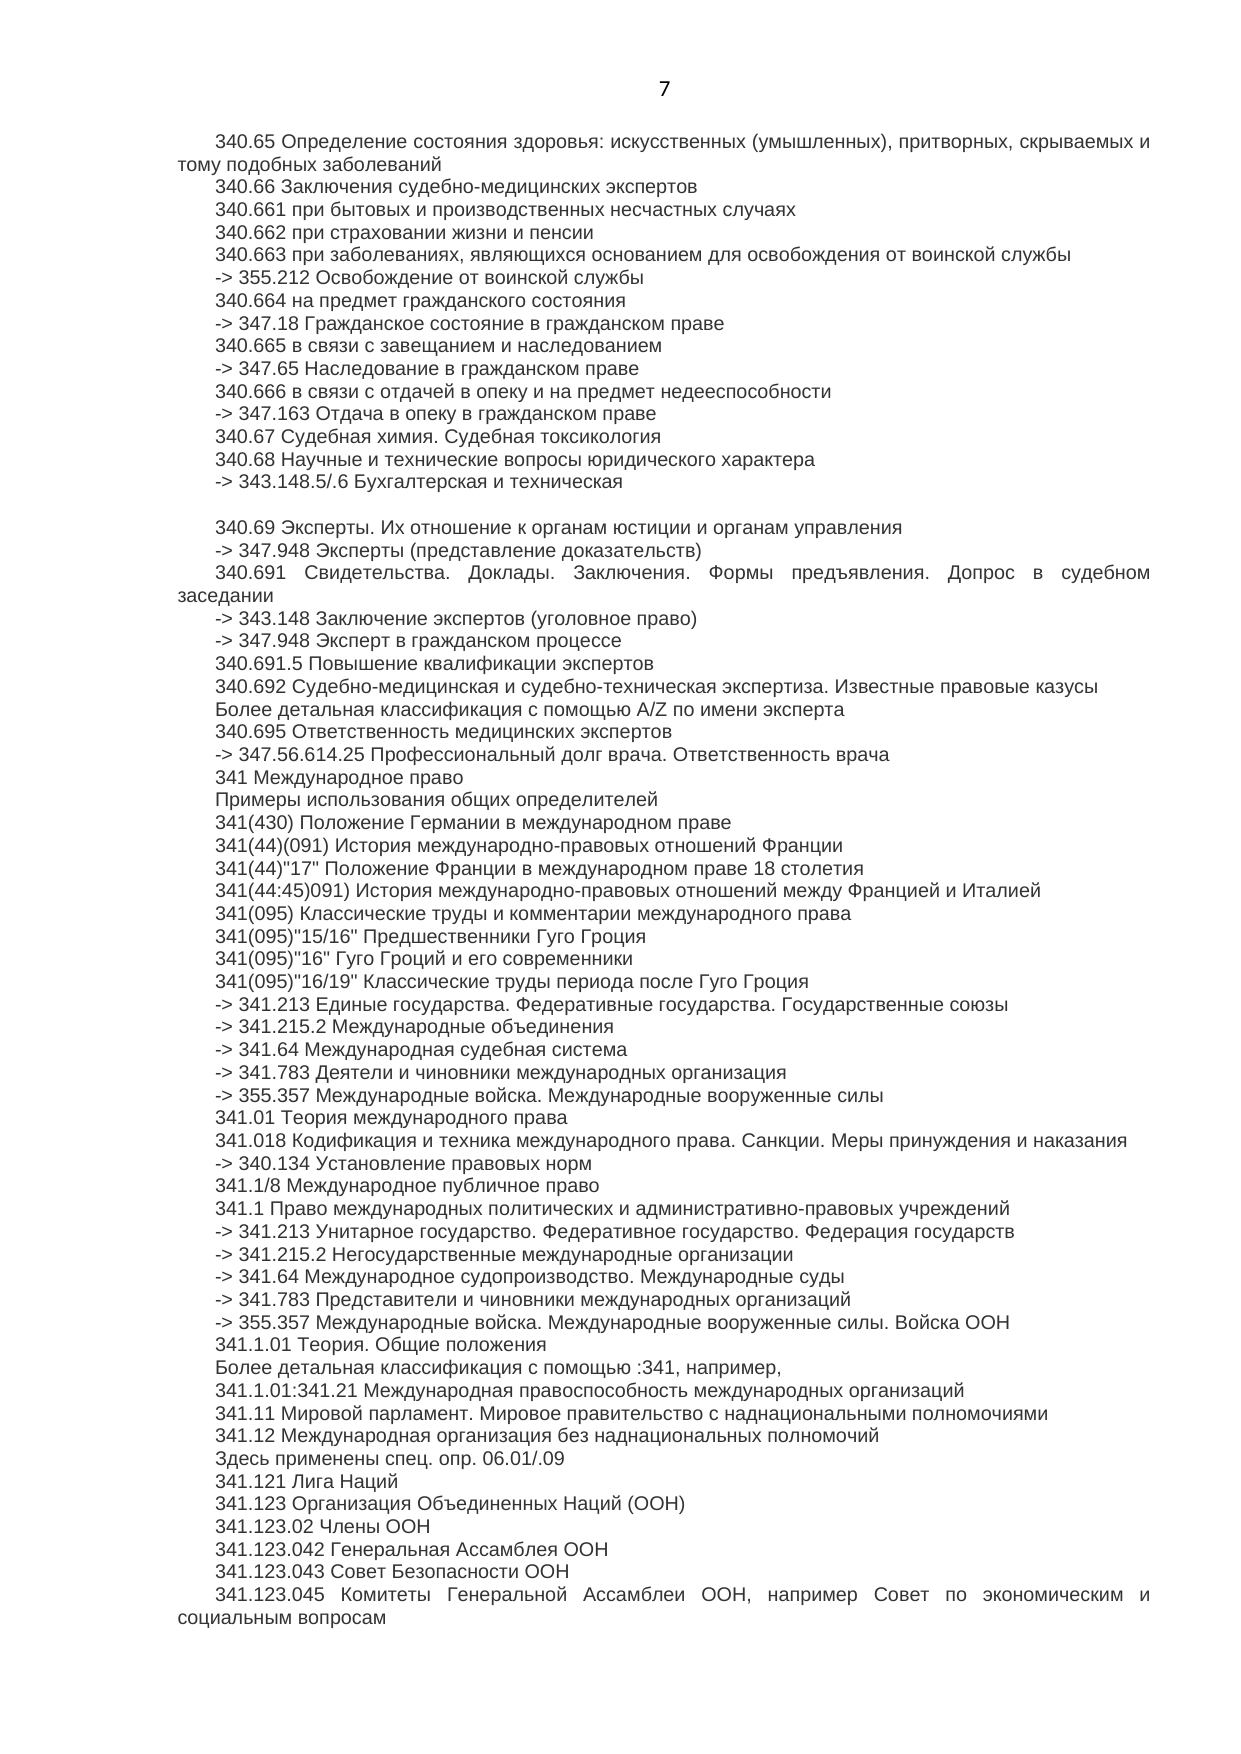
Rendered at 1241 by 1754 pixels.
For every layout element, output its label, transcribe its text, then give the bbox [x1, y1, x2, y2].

text Здесь применены спец. опр. 06.01/.09 [177, 1447, 1152, 1469]
text -> 347.948 Эксперт в гражданском процессе [177, 629, 1152, 652]
text 341.018 Кодификация и техника международного права. Санкции. Меры принуждения и наказания [177, 1129, 1152, 1152]
text 341 Международное право [177, 766, 1152, 788]
text -> 347.56.614.25 Профессиональный долг врача. Ответственность врача [177, 743, 1152, 766]
text 340.68 Научные и технические вопросы юридического характера [177, 448, 1152, 470]
text 341.01 Теория международного права [177, 1106, 1152, 1129]
text 340.665 в связи с завещанием и наследованием [177, 334, 1152, 357]
text Более детальная классификация с помощью :341, например, [177, 1356, 1152, 1379]
text 341.1/8 Международное публичное право [177, 1174, 1152, 1197]
text 341(44:45)091) История международно-правовых отношений между Францией и Италией [177, 879, 1152, 902]
text 341(095)"16/19" Классические труды периода после Гуго Гроция [177, 970, 1152, 993]
text -> 355.357 Международные войска. Международные вооруженные силы [177, 1083, 1152, 1106]
text -> 347.163 Отдача в опеку в гражданском праве [177, 402, 1152, 425]
text 341.1.01 Теория. Общие положения [177, 1333, 1152, 1356]
text 341(095) Классические труды и комментарии международного права [177, 902, 1152, 924]
text 341.123.042 Генеральная Ассамблея ООН [177, 1538, 1152, 1560]
text -> 341.213 Унитарное государство. Федеративное государство. Федерация государств [177, 1220, 1152, 1242]
text 340.692 Судебно-медицинская и судебно-техническая экспертиза. Известные правовые казусы [177, 675, 1152, 697]
text 340.695 Ответственность медицинских экспертов [177, 720, 1152, 743]
text 341.11 Мировой парламент. Мировое правительство с наднациональными полномочиями [177, 1401, 1152, 1424]
text 340.691.5 Повышение квалификации экспертов [177, 652, 1152, 675]
text 341.123.043 Совет Безопасности ООН [177, 1560, 1152, 1583]
text Более детальная классификация с помощью A/Z по имени эксперта [177, 697, 1152, 720]
text 341.121 Лига Наций [177, 1469, 1152, 1492]
text 341(44)"17" Положение Франции в международном праве 18 столетия [177, 856, 1152, 879]
text -> 341.64 Международная судебная система [177, 1038, 1152, 1061]
text -> 341.64 Международное судопроизводство. Международные суды [177, 1265, 1152, 1288]
text -> 341.215.2 Негосударственные международные организации [177, 1242, 1152, 1265]
text -> 355.357 Международные войска. Международные вооруженные силы. Войска ООН [177, 1311, 1152, 1333]
text 340.663 при заболеваниях, являющихся основанием для освобождения от воинской службы [177, 243, 1152, 266]
text 341(095)"15/16" Предшественники Гуго Гроция [177, 924, 1152, 947]
text 340.661 при бытовых и производственных несчастных случаях [177, 198, 1152, 221]
text 341.12 Международная организация без наднациональных полномочий [177, 1424, 1152, 1447]
text 340.67 Судебная химия. Судебная токсикология [177, 425, 1152, 448]
text -> 355.212 Освобождение от воинской службы [177, 266, 1152, 289]
text -> 341.213 Единые государства. Федеративные государства. Государственные союзы [177, 993, 1152, 1015]
text 340.65 Определение состояния здоровья: искусственных (умышленных), притворных, скрываемых и тому подобных заболеваний [177, 130, 1152, 175]
text -> 343.148 Заключение экспертов (уголовное право) [177, 607, 1152, 629]
text 341.123.02 Члены ООН [177, 1515, 1152, 1538]
text 341.123.045 Комитеты Генеральной Ассамблеи ООН, например Совет по экономическим и социальным вопросам [177, 1583, 1152, 1628]
text -> 340.134 Установление правовых норм [177, 1152, 1152, 1174]
text 341(430) Положение Германии в международном праве [177, 811, 1152, 834]
text -> 347.948 Эксперты (представление доказательств) [177, 538, 1152, 561]
text 341.1 Право международных политических и административно-правовых учреждений [177, 1197, 1152, 1220]
text 341(095)"16" Гуго Гроций и его современники [177, 947, 1152, 970]
text -> 347.65 Наследование в гражданском праве [177, 357, 1152, 379]
text 341.123 Организация Объединенных Наций (ООН) [177, 1492, 1152, 1515]
text 341(44)(091) История международно-правовых отношений Франции [177, 834, 1152, 856]
text 340.662 при страховании жизни и пенсии [177, 221, 1152, 243]
text 340.664 на предмет гражданского состояния [177, 289, 1152, 311]
text 340.66 Заключения судебно-медицинских экспертов [177, 175, 1152, 198]
text -> 341.783 Представители и чиновники международных организаций [177, 1288, 1152, 1311]
text Примеры использования общих определителей [177, 788, 1152, 811]
text -> 341.215.2 Международные объединения [177, 1015, 1152, 1038]
text 340.69 Эксперты. Их отношение к органам юстиции и органам управления [177, 516, 1152, 538]
text 340.691 Свидетельства. Доклады. Заключения. Формы предъявления. Допрос в судебном заседании [177, 561, 1152, 607]
text 341.1.01:341.21 Международная правоспособность международных организаций [177, 1379, 1152, 1401]
text -> 341.783 Деятели и чиновники международных организация [177, 1061, 1152, 1083]
text -> 347.18 Гражданское состояние в гражданском праве [177, 311, 1152, 334]
text -> 343.148.5/.6 Бухгалтерская и техническая [177, 470, 1152, 493]
text 340.666 в связи с отдачей в опеку и на предмет недееспособности [177, 379, 1152, 402]
